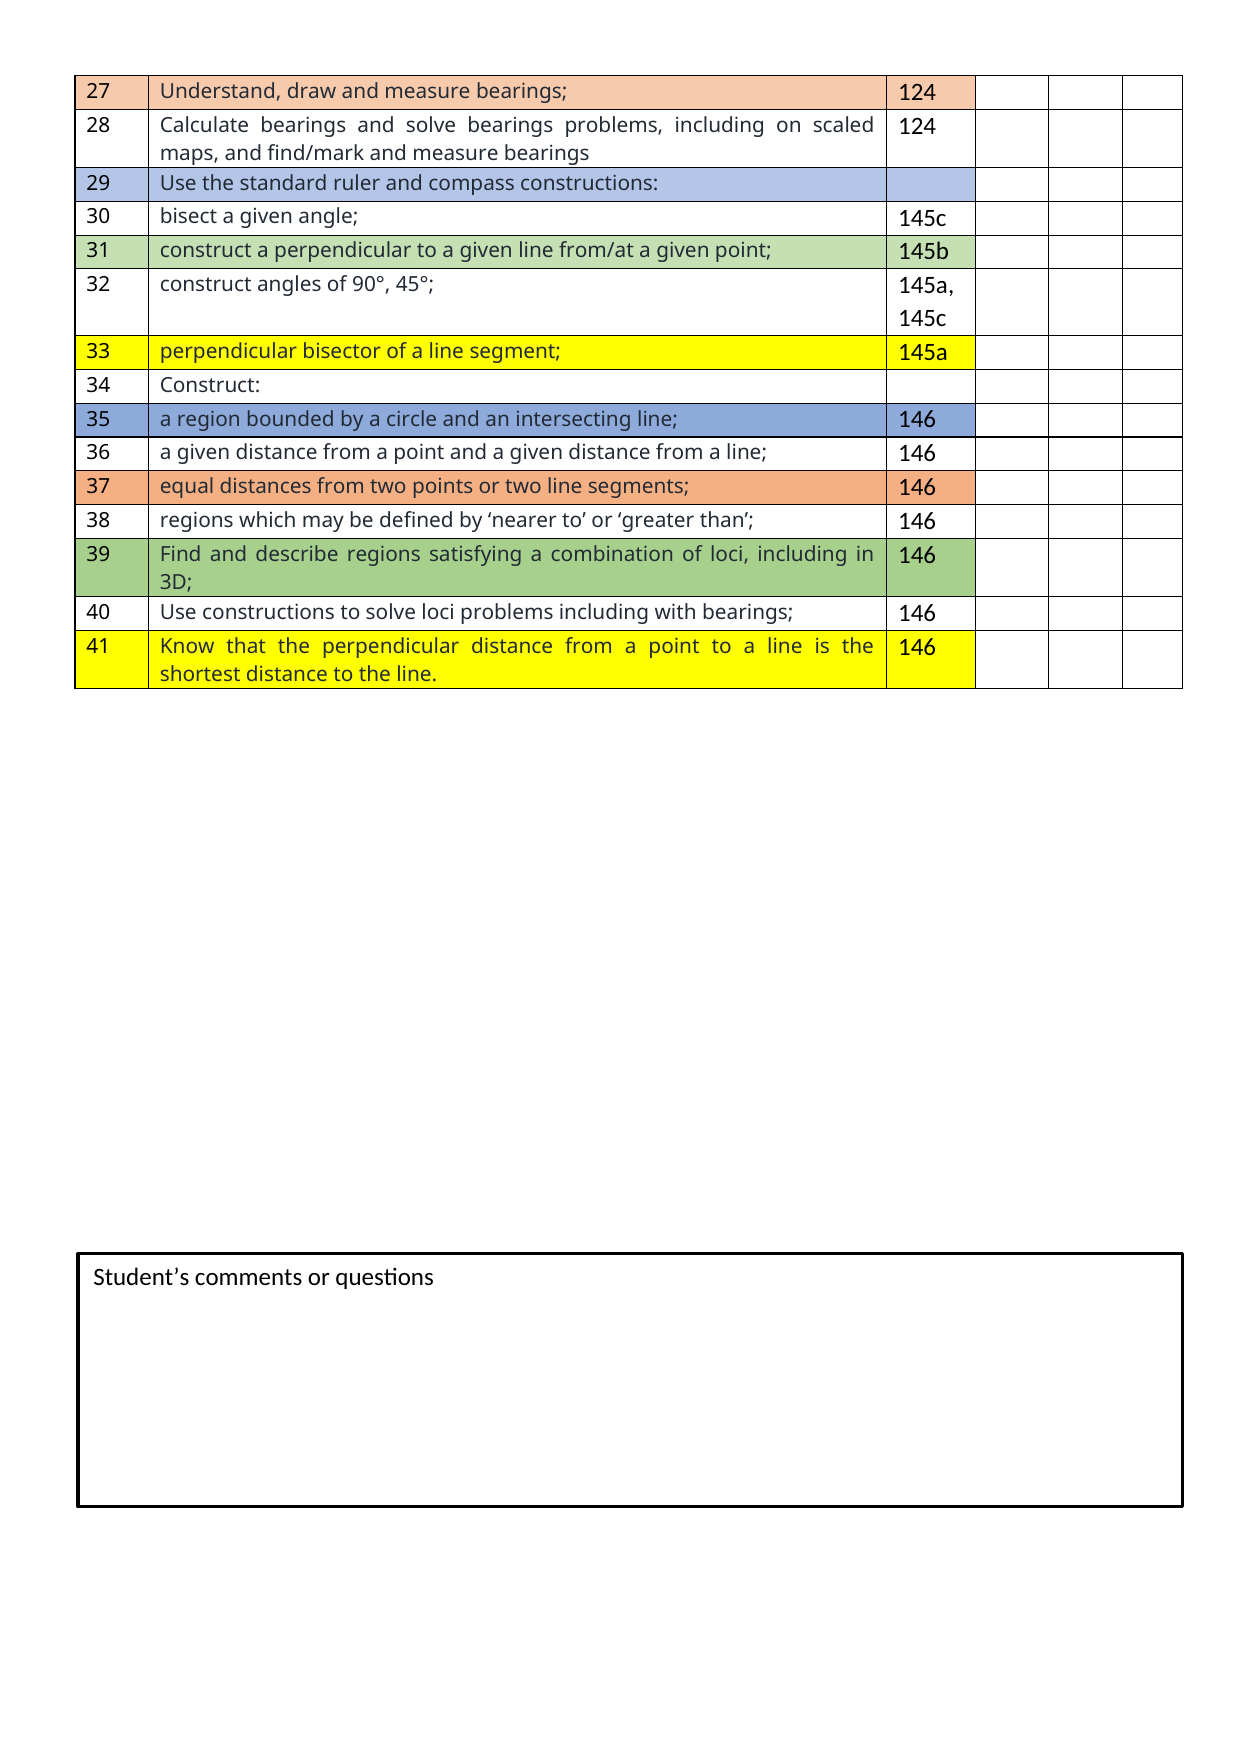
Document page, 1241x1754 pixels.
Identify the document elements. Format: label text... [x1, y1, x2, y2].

table_cell 34 [76, 370, 148, 403]
table_cell [1049, 597, 1122, 630]
table_cell [1123, 269, 1182, 335]
table_cell [1049, 110, 1122, 167]
table_cell [1049, 269, 1122, 335]
table_cell 41 [76, 631, 148, 688]
table_cell [1123, 110, 1182, 167]
table_cell [1123, 631, 1182, 688]
table_cell 40 [76, 597, 148, 630]
table_cell [1123, 438, 1182, 470]
table_cell [1049, 168, 1122, 201]
table_cell [976, 236, 1048, 268]
table_cell 145b [887, 236, 975, 268]
table_cell [1049, 505, 1122, 538]
table_cell [1123, 168, 1182, 201]
table_cell [1123, 76, 1182, 109]
table_cell 145a [887, 336, 975, 369]
table_cell bisect a given angle; [149, 202, 886, 234]
table_cell [976, 438, 1048, 470]
table_cell 39 [76, 539, 148, 596]
table_cell [1049, 202, 1122, 234]
table_cell 30 [76, 202, 148, 234]
table_cell [1049, 631, 1122, 688]
table_cell Find and describe regions satisfying a combination of loci, including in 3D; [149, 539, 886, 596]
table_cell 27 [76, 76, 148, 109]
table_cell Construct: [149, 370, 886, 403]
table_cell [1049, 336, 1122, 369]
table_cell 29 [76, 168, 148, 201]
table_cell [976, 370, 1048, 403]
table_cell [1049, 404, 1122, 436]
table_cell [976, 336, 1048, 369]
table_cell 124 [887, 110, 975, 167]
table_cell 38 [76, 505, 148, 538]
table_cell 31 [76, 236, 148, 268]
table_cell [1123, 539, 1182, 596]
table_cell [1123, 471, 1182, 504]
table_cell [1123, 336, 1182, 369]
table_cell 146 [887, 597, 975, 630]
table_cell [1123, 404, 1182, 436]
table_cell 146 [887, 631, 975, 688]
table_cell [976, 110, 1048, 167]
table_cell regions which may be defined by ‘nearer to’ or ‘greater than’; [149, 505, 886, 538]
table_cell Understand, draw and measure bearings; [149, 76, 886, 109]
table_cell 145a, 145c [887, 269, 975, 335]
table_cell [1123, 370, 1182, 403]
table_cell 146 [887, 539, 975, 596]
table_cell a given distance from a point and a given distance from a line; [149, 438, 886, 470]
table_cell [976, 168, 1048, 201]
table_cell Know that the perpendicular distance from a point to a line is the shortest distance to the line. [149, 631, 886, 688]
table_cell [976, 202, 1048, 234]
table_cell construct angles of 90°, 45°; [149, 269, 886, 335]
table_cell [1049, 236, 1122, 268]
table_cell [976, 404, 1048, 436]
table_cell 146 [887, 404, 975, 436]
table_cell [887, 370, 975, 403]
table_cell [1049, 370, 1122, 403]
table_cell [976, 539, 1048, 596]
table_cell [976, 631, 1048, 688]
table_cell [1123, 236, 1182, 268]
table_cell 35 [76, 404, 148, 436]
table_cell [976, 597, 1048, 630]
table_cell 146 [887, 438, 975, 470]
table_cell 36 [76, 438, 148, 470]
table_cell [976, 505, 1048, 538]
table_cell [887, 168, 975, 201]
table_cell [1049, 539, 1122, 596]
table_cell [976, 269, 1048, 335]
table_cell 28 [76, 110, 148, 167]
table_cell 146 [887, 471, 975, 504]
table_cell Use constructions to solve loci problems including with bearings; [149, 597, 886, 630]
table_cell 146 [887, 505, 975, 538]
table_cell [1123, 597, 1182, 630]
table_cell 37 [76, 471, 148, 504]
table_cell [1123, 505, 1182, 538]
table_cell Use the standard ruler and compass constructions: [149, 168, 886, 201]
table_cell [976, 471, 1048, 504]
table_cell Calculate bearings and solve bearings problems, including on scaled maps, and find/mark and measure bearings [149, 110, 886, 167]
table_cell 32 [76, 269, 148, 335]
table_cell [1049, 76, 1122, 109]
table_cell [976, 76, 1048, 109]
table_cell 145c [887, 202, 975, 234]
table_cell a region bounded by a circle and an intersecting line; [149, 404, 886, 436]
table_cell [1049, 471, 1122, 504]
table_cell construct a perpendicular to a given line from/at a given point; [149, 236, 886, 268]
table_cell perpendicular bisector of a line segment; [149, 336, 886, 369]
table_cell [1049, 438, 1122, 470]
table_cell 33 [76, 336, 148, 369]
table_cell 124 [887, 76, 975, 109]
table_cell [1123, 202, 1182, 234]
table_cell equal distances from two points or two line segments; [149, 471, 886, 504]
